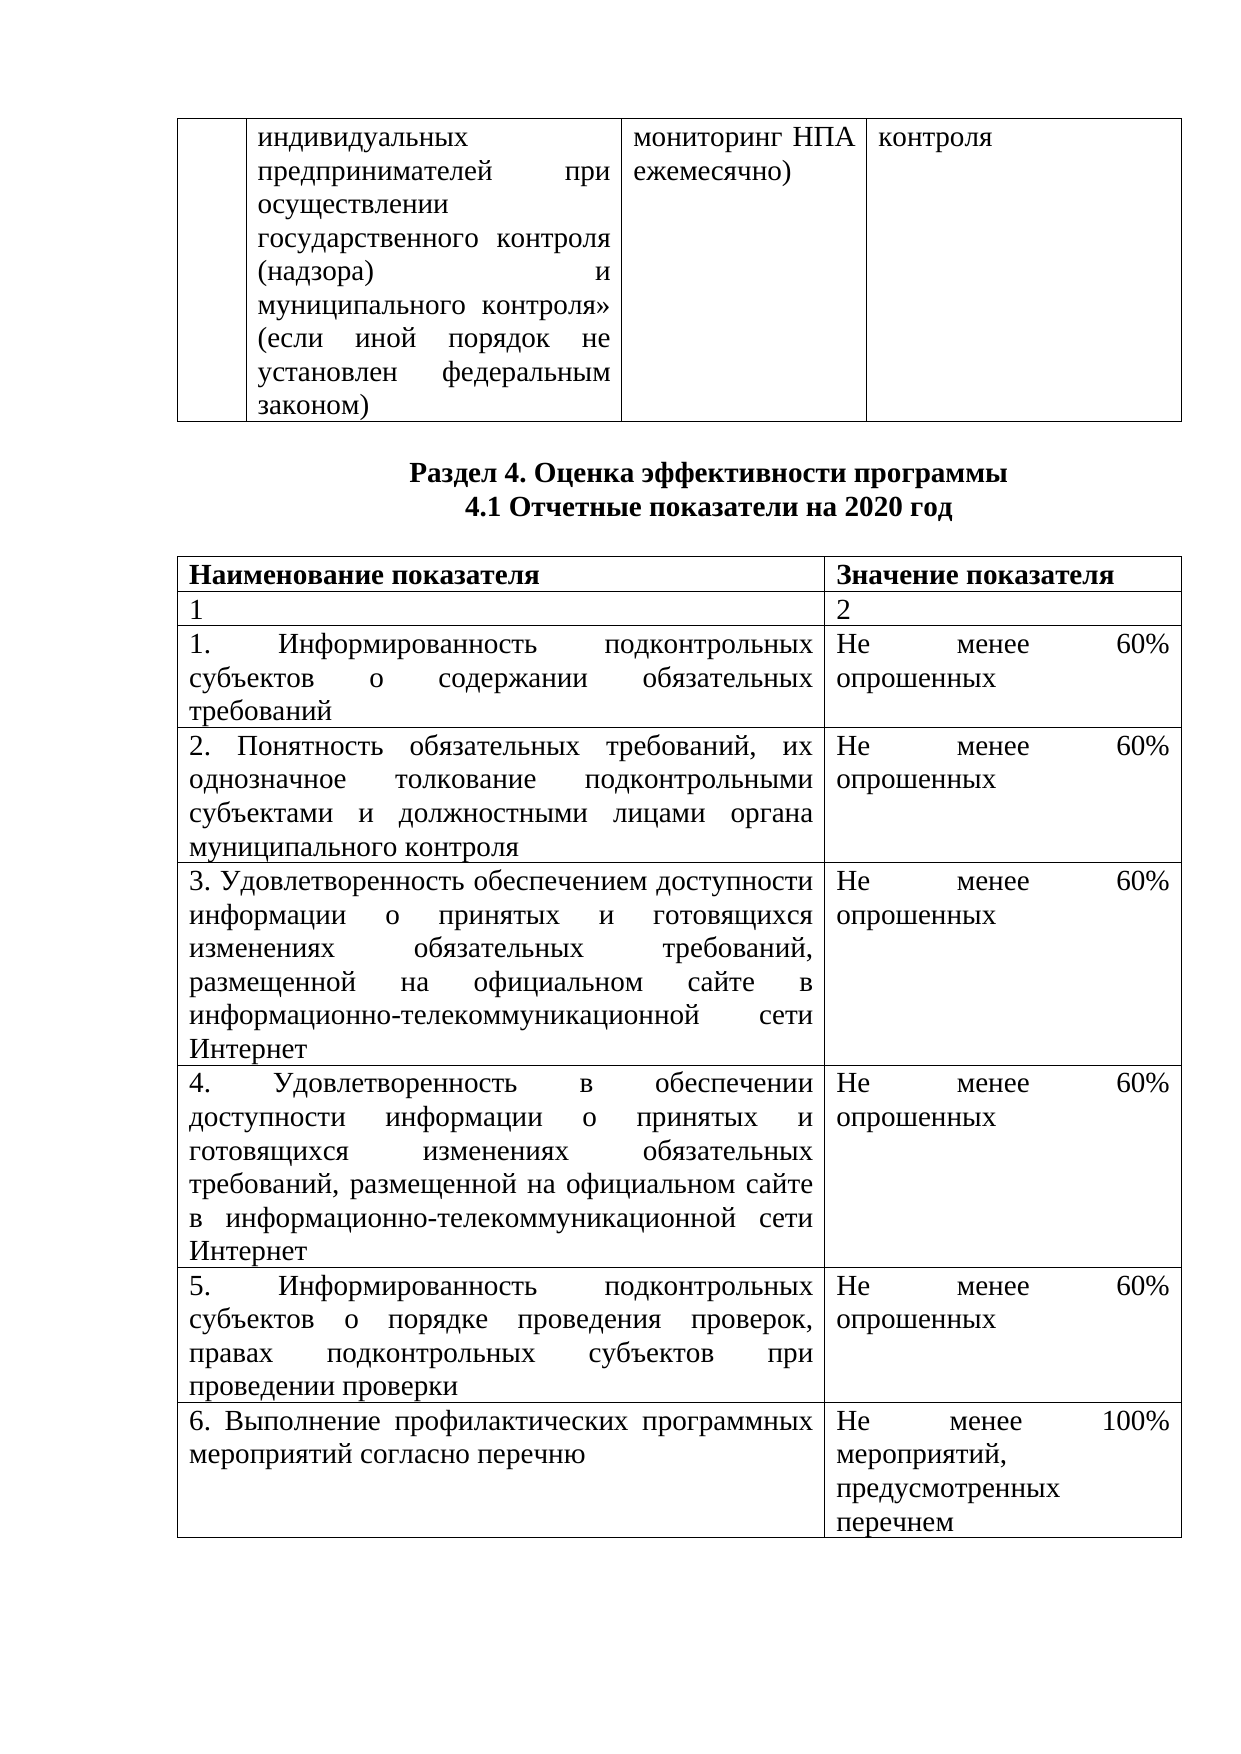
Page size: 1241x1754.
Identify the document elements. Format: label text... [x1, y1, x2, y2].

table_cell 1. Информированность подконтрольных субъектов о содержании обязательных требований [178, 626, 824, 727]
table_cell 4. Удовлетворенность в обеспечении доступности информации о принятых и готовящихся изменениях обязательных требований, размещенной на официальном сайте в информационно-телекоммуникационной сети Интернет [178, 1066, 824, 1267]
table_cell Не менее 60% опрошенных [825, 626, 1181, 727]
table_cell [867, 119, 1181, 421]
table_cell Не менее 60% опрошенных [825, 1268, 1181, 1402]
table_cell 2. Понятность обязательных требований, их однозначное толкование подконтрольными субъектами и должностными лицами органа муниципального контроля [178, 728, 824, 862]
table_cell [247, 119, 621, 421]
table_cell Не менее 60% опрошенных [825, 1066, 1181, 1267]
table_header Значение показателя [825, 557, 1181, 591]
table_cell 6. Выполнение профилактических программных мероприятий согласно перечню [178, 1403, 824, 1537]
table_cell 2 [825, 592, 1181, 625]
table_cell 1 [178, 592, 824, 625]
text 4.1 Отчетные показатели на 2020 год [177, 489, 1181, 523]
table_cell Не менее 60% опрошенных [825, 728, 1181, 862]
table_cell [622, 119, 866, 421]
table_cell [178, 119, 246, 421]
text Раздел 4. Оценка эффективности программы [177, 456, 1181, 489]
table_cell 3. Удовлетворенность обеспечением доступности информации о принятых и готовящихся изменениях обязательных требований, размещенной на официальном сайте в информационно-телекоммуникационной сети Интернет [178, 863, 824, 1064]
table_cell 5. Информированность подконтрольных субъектов о порядке проведения проверок, правах подконтрольных субъектов при проведении проверки [178, 1268, 824, 1402]
table_header Наименование показателя [178, 557, 824, 591]
table_cell Не менее 100% мероприятий, предусмотренных перечнем [825, 1403, 1181, 1537]
table_cell Не менее 60% опрошенных [825, 863, 1181, 1064]
